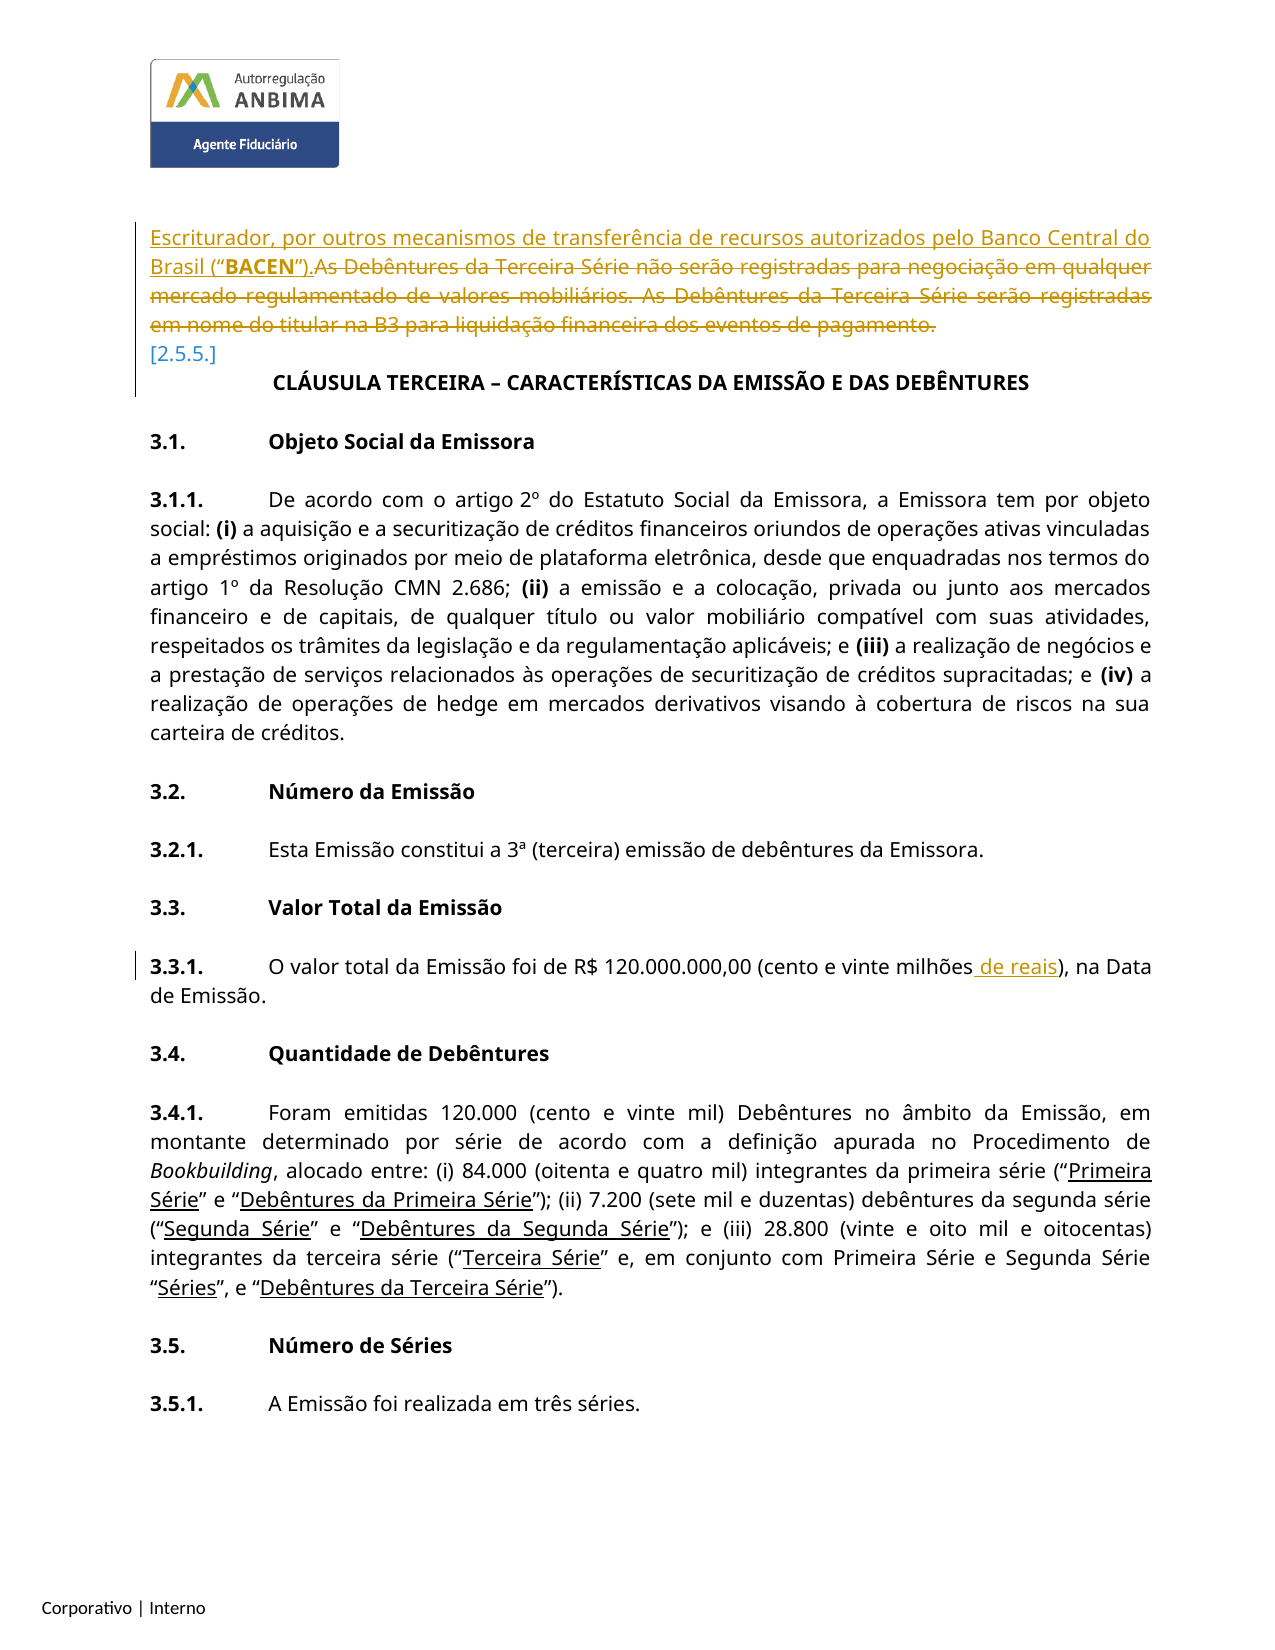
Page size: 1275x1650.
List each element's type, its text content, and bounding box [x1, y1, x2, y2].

list Objeto Social da Emissora [150, 426, 1152, 455]
list O valor total da Emissão foi de R$ 120.000.000,00 (cento e vinte milhões), na Data de Emissão. [150, 951, 1152, 1009]
list Esta Emissão constitui a 3ª (terceira) emissão de debêntures da Emissora. [150, 834, 1152, 863]
list Valor Total da Emissão [150, 892, 1152, 922]
list Número de Séries [150, 1330, 1152, 1359]
text CLÁUSULA TERCEIRA – CARACTERÍSTICAS DA EMISSÃO E DAS DEBÊNTURES [150, 367, 1152, 397]
list De acordo com o artigo 2º do Estatuto Social da Emissora, a Emissora tem por objeto social: (i) a aquisição e a securitização de créditos financeiros oriundos de operações ativas vinculadas a empréstimos originados por meio de plataforma eletrônica, desde que enquadradas nos termos do artigo 1º da Resolução CMN 2.686; (ii) a emissão e a colocação, privada ou junto aos mercados financeiro e de capitais, de qualquer título ou valor mobiliário compatível com suas atividades, respeitados os trâmites da legislação e da regulamentação aplicáveis; e (iii) a realização de negócios e a prestação de serviços relacionados às operações de securitização de créditos supracitadas; e (iv) a realização de operações de hedge em mercados derivativos visando à cobertura de riscos na sua carteira de créditos. [150, 484, 1152, 747]
list Foram emitidas 120.000 (cento e vinte mil) Debêntures no âmbito da Emissão, em montante determinado por série de acordo com a definição apurada no Procedimento de Bookbuilding, alocado entre: (i) 84.000 (oitenta e quatro mil) integrantes da primeira série (“Primeira Série” e “Debêntures da Primeira Série”); (ii) 7.200 (sete mil e duzentas) debêntures da segunda série (“Segunda Série” e “Debêntures da Segunda Série”); e (iii) 28.800 (vinte e oito mil e oitocentas) integrantes da terceira série (“Terceira Série” e, em conjunto com Primeira Série e Segunda Série “Séries”, e “Debêntures da Terceira Série”). [150, 1097, 1152, 1301]
picture [150, 59, 340, 168]
list Número da Emissão [150, 776, 1152, 805]
list Quantidade de Debêntures [150, 1038, 1152, 1067]
list A Emissão foi realizada em três séries. [150, 1388, 1152, 1417]
